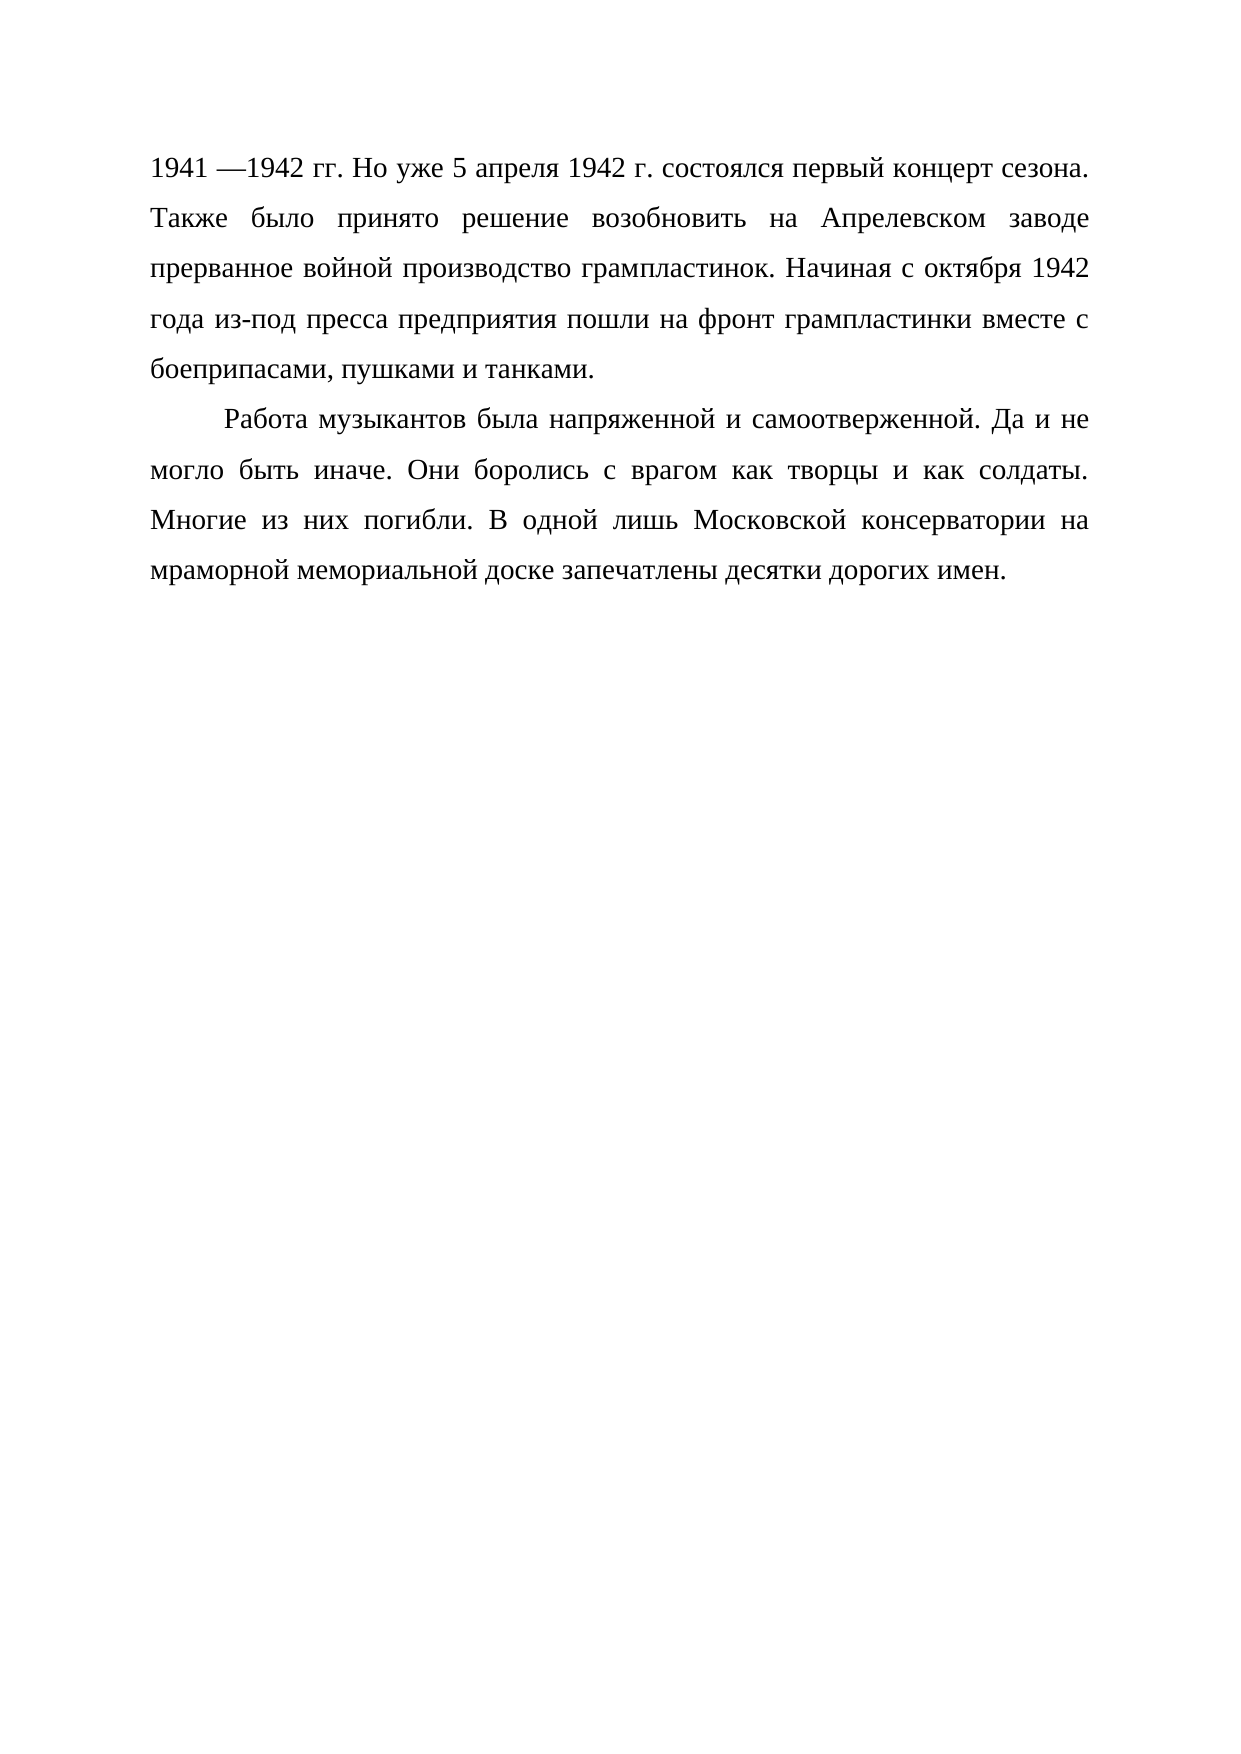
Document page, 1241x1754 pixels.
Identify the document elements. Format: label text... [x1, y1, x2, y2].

text Работа музыкантов была напряженной и самоотверженной. Да и не могло быть иначе. Они боролись с врагом как творцы и как солдаты. Многие из них погибли. В одной лишь Московской консерватории на мраморной мемориальной доске запечатлены десятки дорогих имен. [150, 402, 1090, 586]
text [150, 150, 1090, 385]
